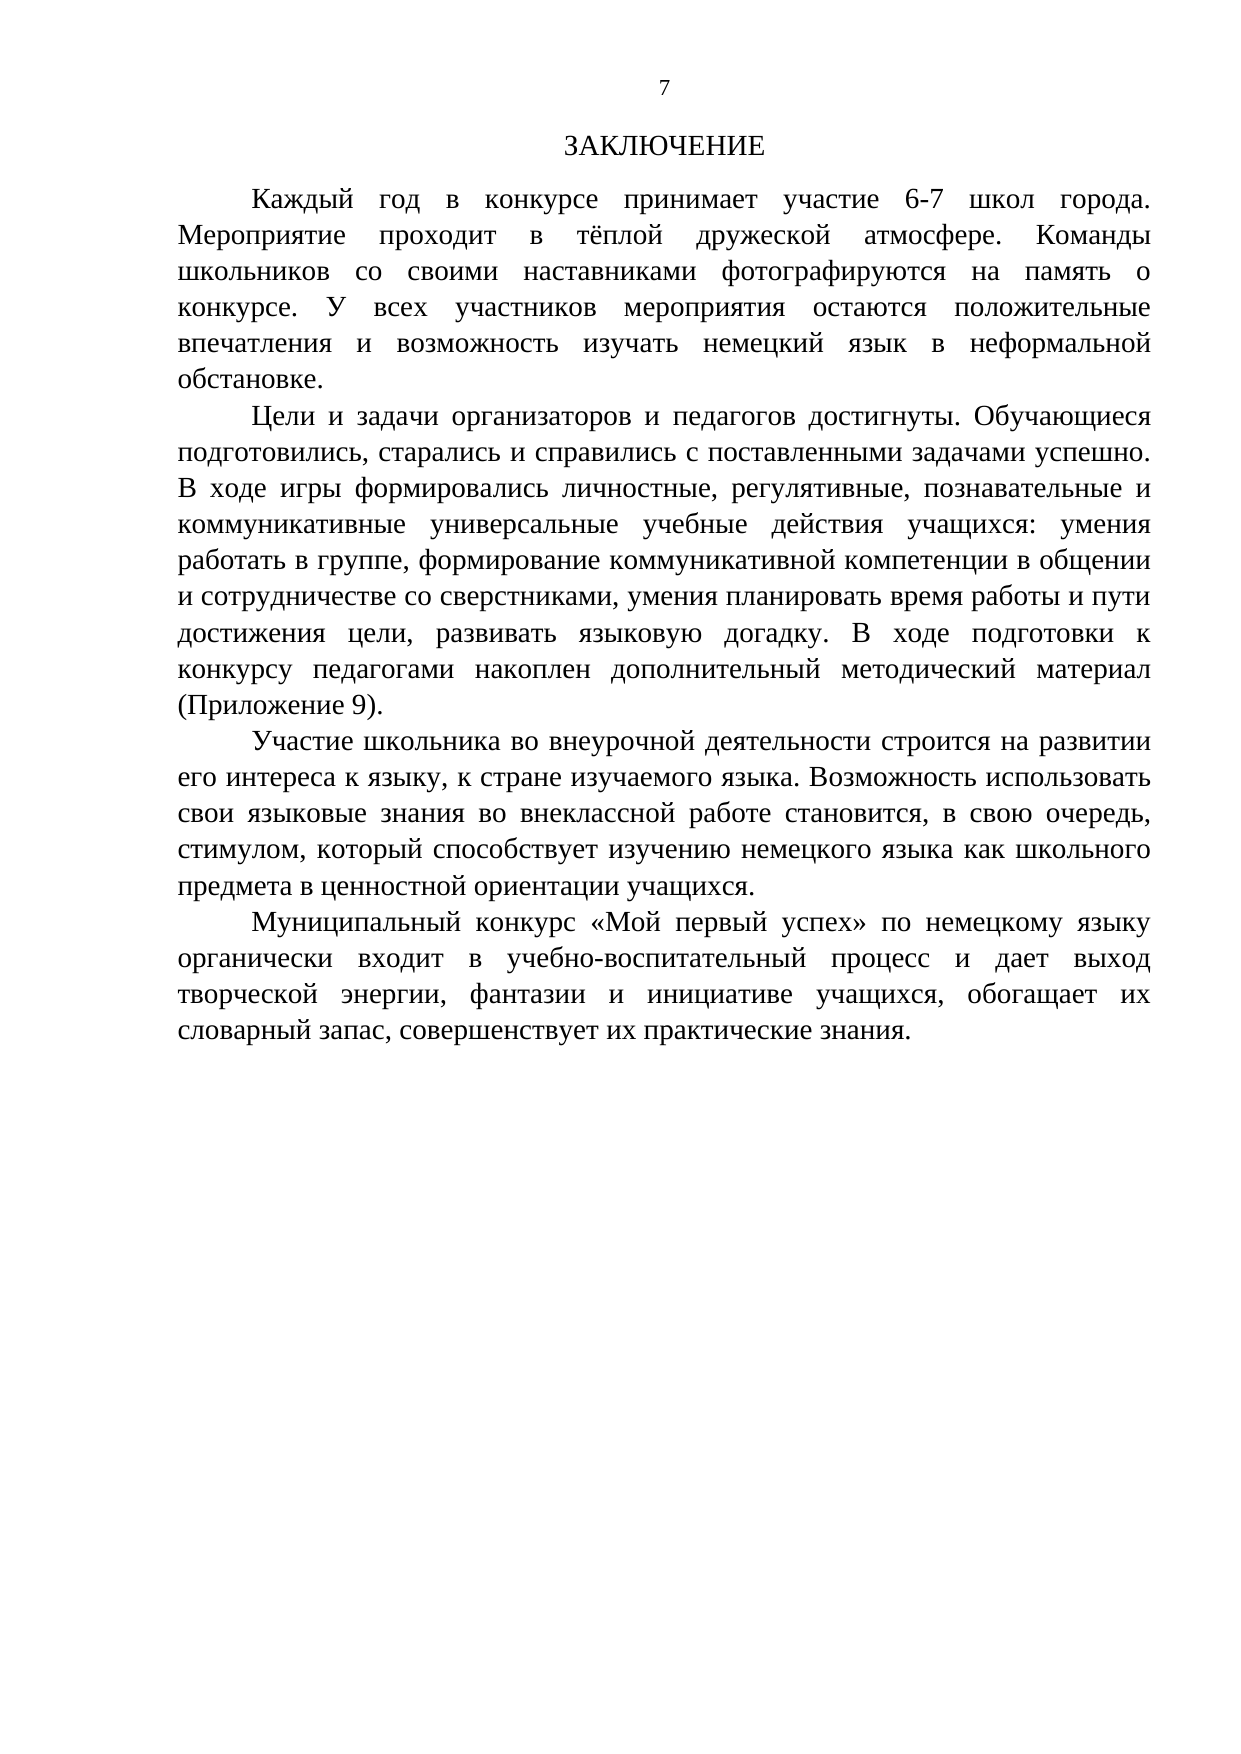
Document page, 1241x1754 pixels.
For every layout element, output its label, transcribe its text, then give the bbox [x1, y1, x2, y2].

text Муниципальный конкурс «Мой первый успех» по немецкому языку органически входит в учебно-воспитательный процесс и дает выход творческой энергии, фантазии и инициативе учащихся, обогащает их словарный запас, совершенствует их практические знания. [177, 904, 1152, 1046]
text Участие школьника во внеурочной деятельности строится на развитии его интереса к языку, к стране изучаемого языка. Возможность использовать свои языковые знания во внеклассной работе становится, в свою очередь, стимулом, который способствует изучению немецкого языка как школьного предмета в ценностной ориентации учащихся. [177, 723, 1152, 901]
text Каждый год в конкурсе принимает участие 6-7 школ города. Мероприятие проходит в тёплой дружеской атмосфере. Команды школьников со своими наставниками фотографируются на память о конкурсе. У всех участников мероприятия остаются положительные впечатления и возможность изучать немецкий язык в неформальной обстановке. [177, 181, 1152, 395]
text ЗАКЛЮЧЕНИЕ [177, 128, 1152, 162]
text Цели и задачи организаторов и педагогов достигнуты. Обучающиеся подготовились, старались и справились с поставленными задачами успешно. В ходе игры формировались личностные, регулятивные, познавательные и коммуникативные универсальные учебные действия учащихся: умения работать в группе, формирование коммуникативной компетенции в общении и сотрудничестве со сверстниками, умения планировать время работы и пути достижения цели, развивать языковую догадку. В ходе подготовки к конкурсу педагогами накоплен дополнительный методический материал (Приложение 9). [177, 398, 1152, 721]
